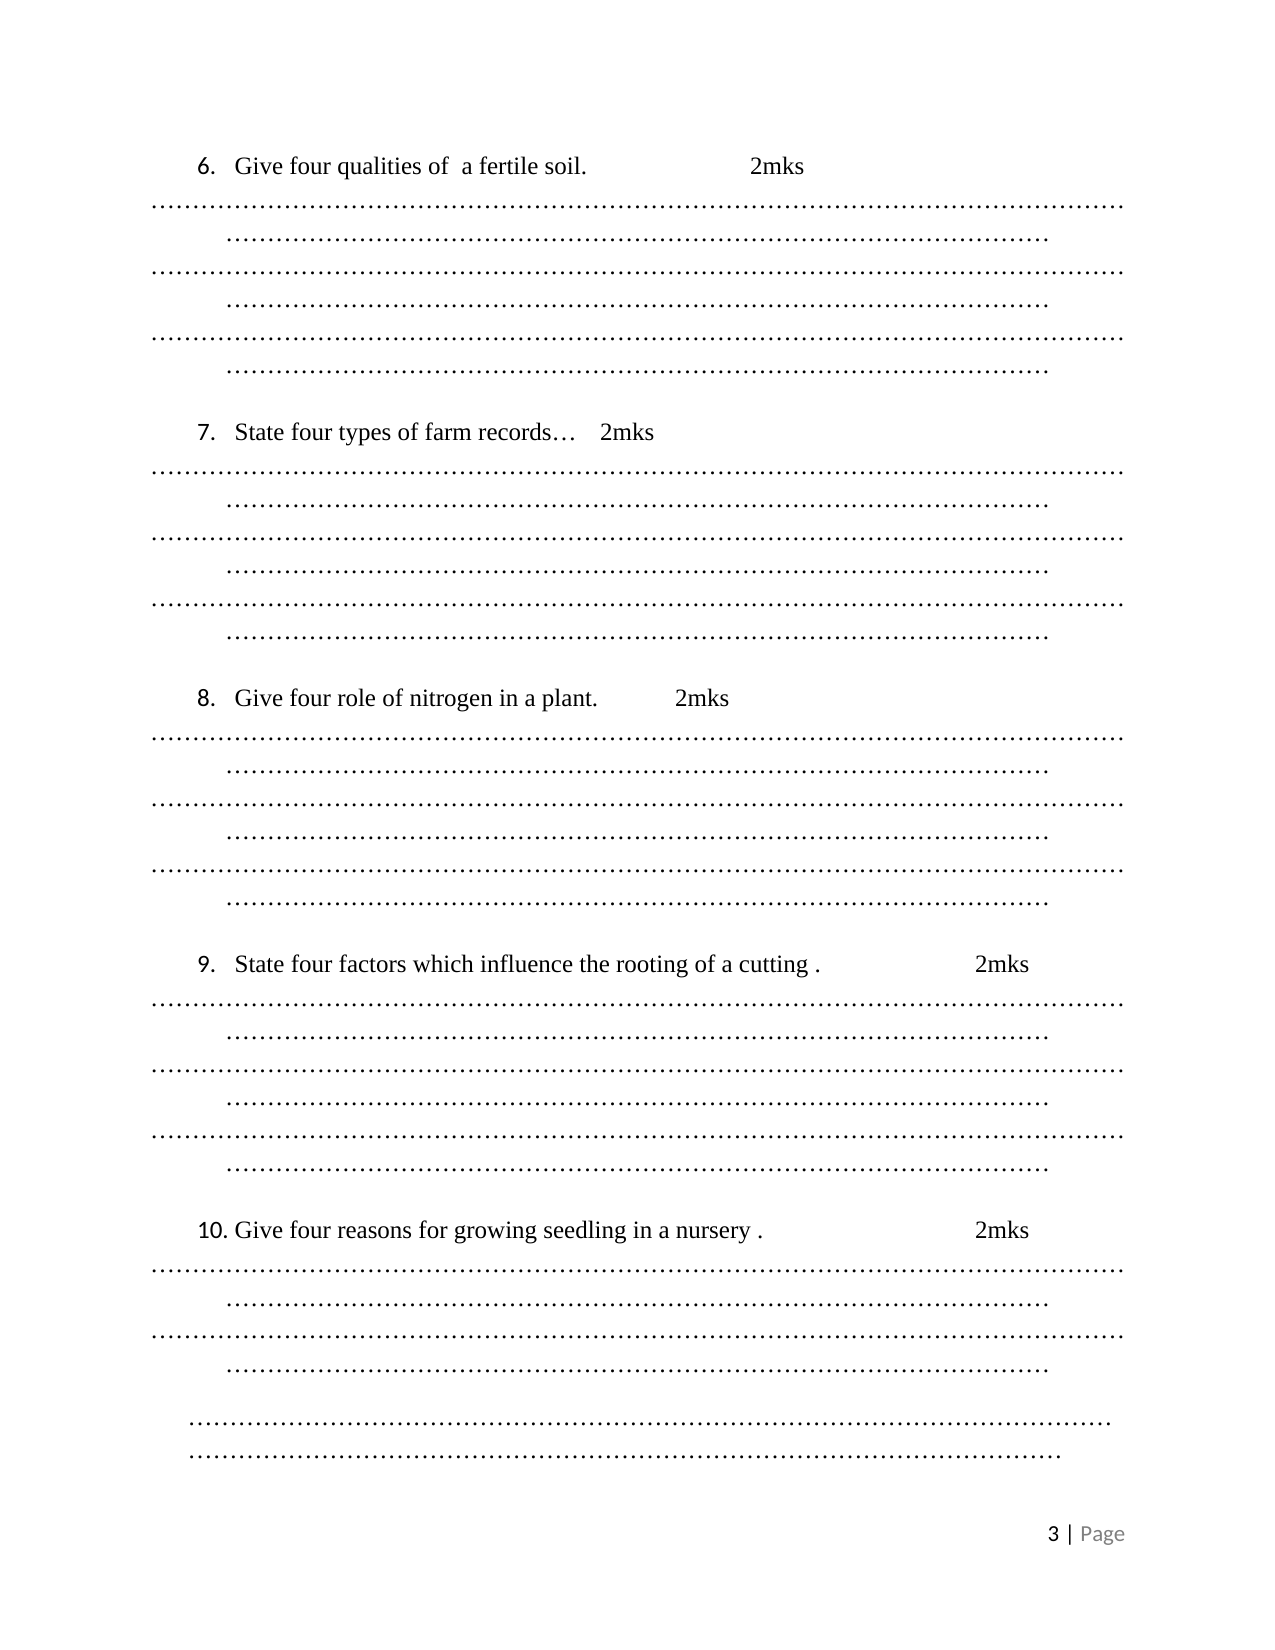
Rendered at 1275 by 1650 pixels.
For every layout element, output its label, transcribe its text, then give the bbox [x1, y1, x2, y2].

text ……………………………………………………………………………………………………………………………………………………………………………………………… [150, 983, 1125, 1045]
text ……………………………………………………………………………………………………………………………………………………………………………………………… [187, 1402, 1125, 1464]
text ……………………………………………………………………………………………………………………………………………………………………………………………… [150, 517, 1125, 579]
text ……………………………………………………………………………………………………………………………………………………………………………………………… [150, 783, 1125, 845]
list State four types of farm records… 2mks [197, 416, 1125, 447]
text ……………………………………………………………………………………………………………………………………………………………………………………………… [150, 1116, 1125, 1177]
list Give four reasons for growing seedling in a nursery . 2mks [197, 1214, 1125, 1245]
list Give four qualities of a fertile soil. 2mks [197, 150, 1125, 181]
list State four factors which influence the rooting of a cutting . 2mks [197, 948, 1125, 979]
text ……………………………………………………………………………………………………………………………………………………………………………………………… [150, 317, 1125, 379]
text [150, 1316, 1125, 1377]
text ……………………………………………………………………………………………………………………………………………………………………………………………… [150, 717, 1125, 779]
text ……………………………………………………………………………………………………………………………………………………………………………………………… [150, 849, 1125, 911]
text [150, 185, 1125, 247]
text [150, 251, 1125, 313]
text ……………………………………………………………………………………………………………………………………………………………………………………………… [150, 1049, 1125, 1111]
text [150, 1249, 1125, 1311]
text ……………………………………………………………………………………………………………………………………………………………………………………………… [150, 451, 1125, 513]
list Give four role of nitrogen in a plant. 2mks [197, 682, 1125, 713]
text ……………………………………………………………………………………………………………………………………………………………………………………………… [150, 583, 1125, 645]
